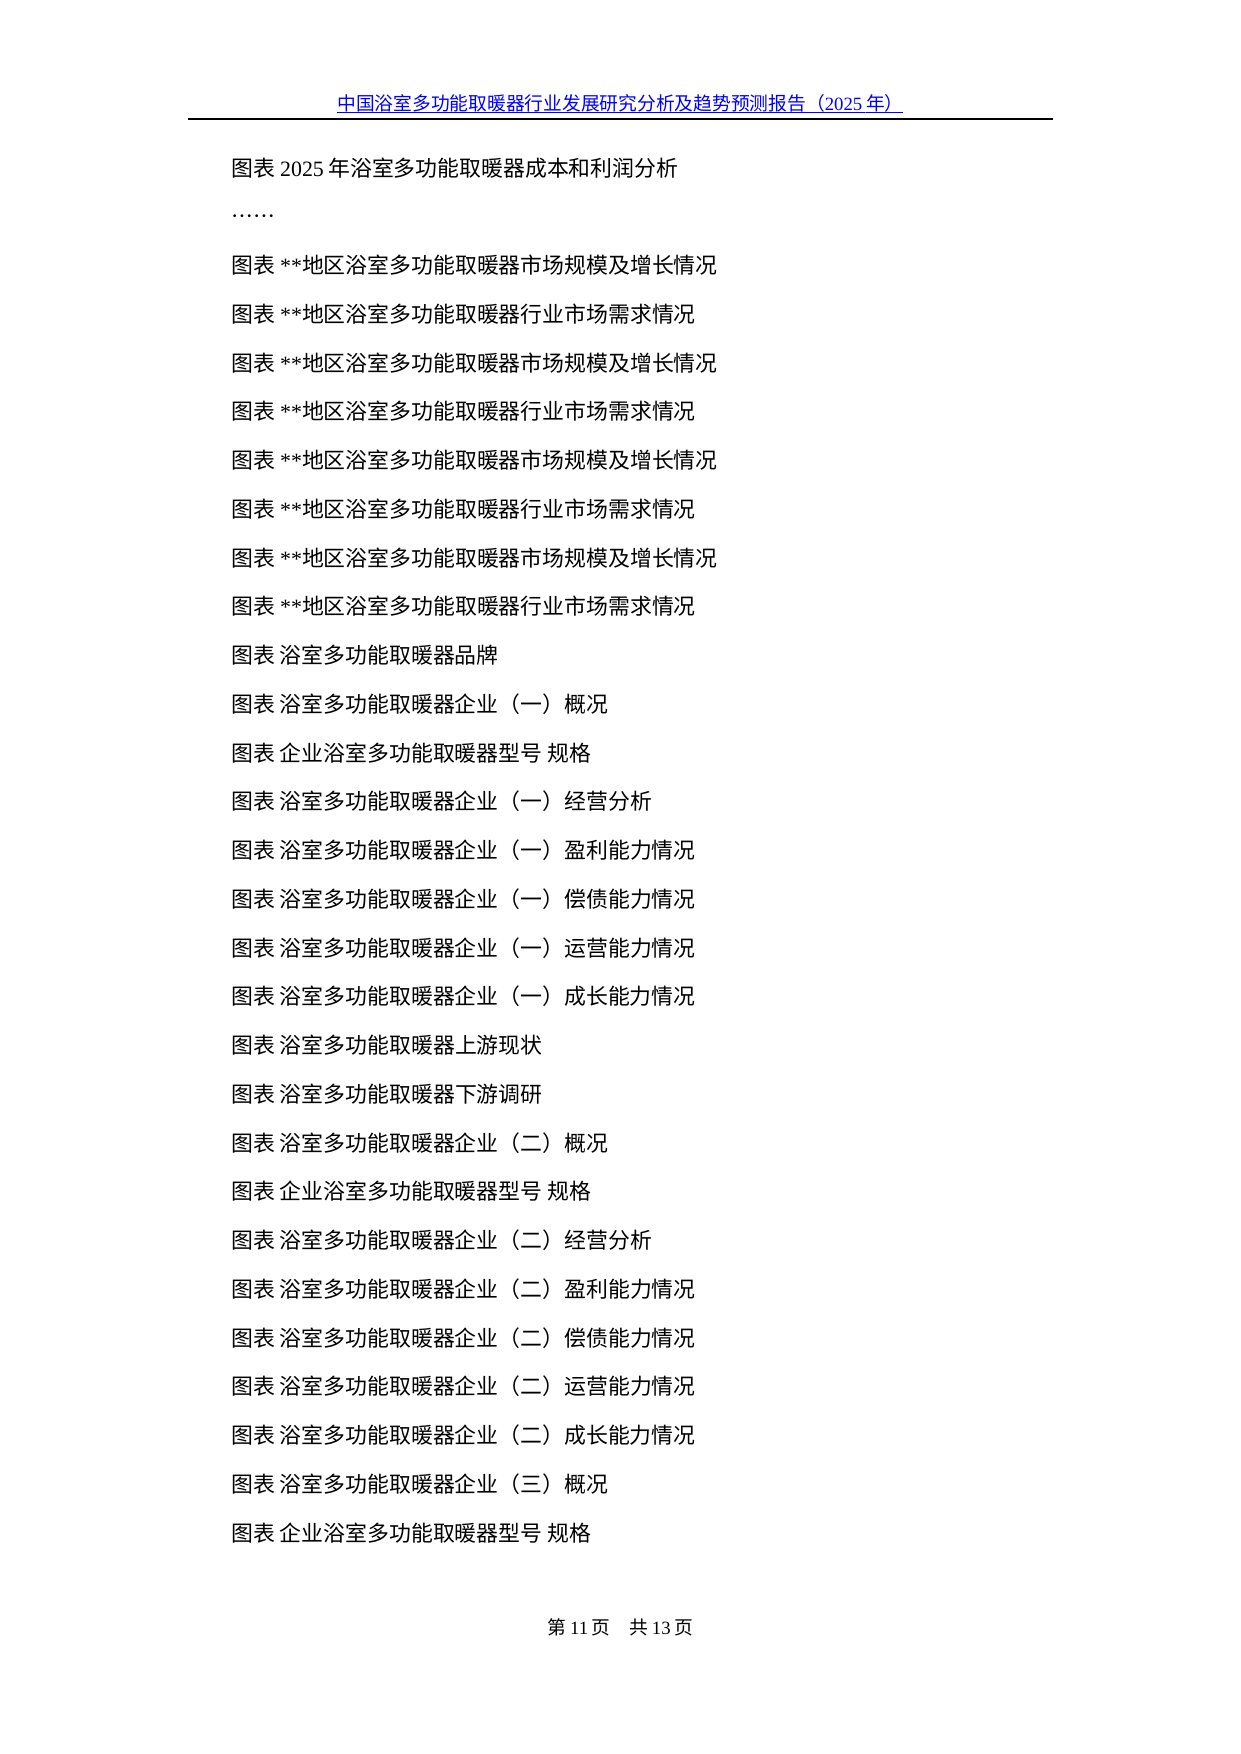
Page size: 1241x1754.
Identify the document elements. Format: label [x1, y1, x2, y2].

text [187, 150, 1053, 1548]
